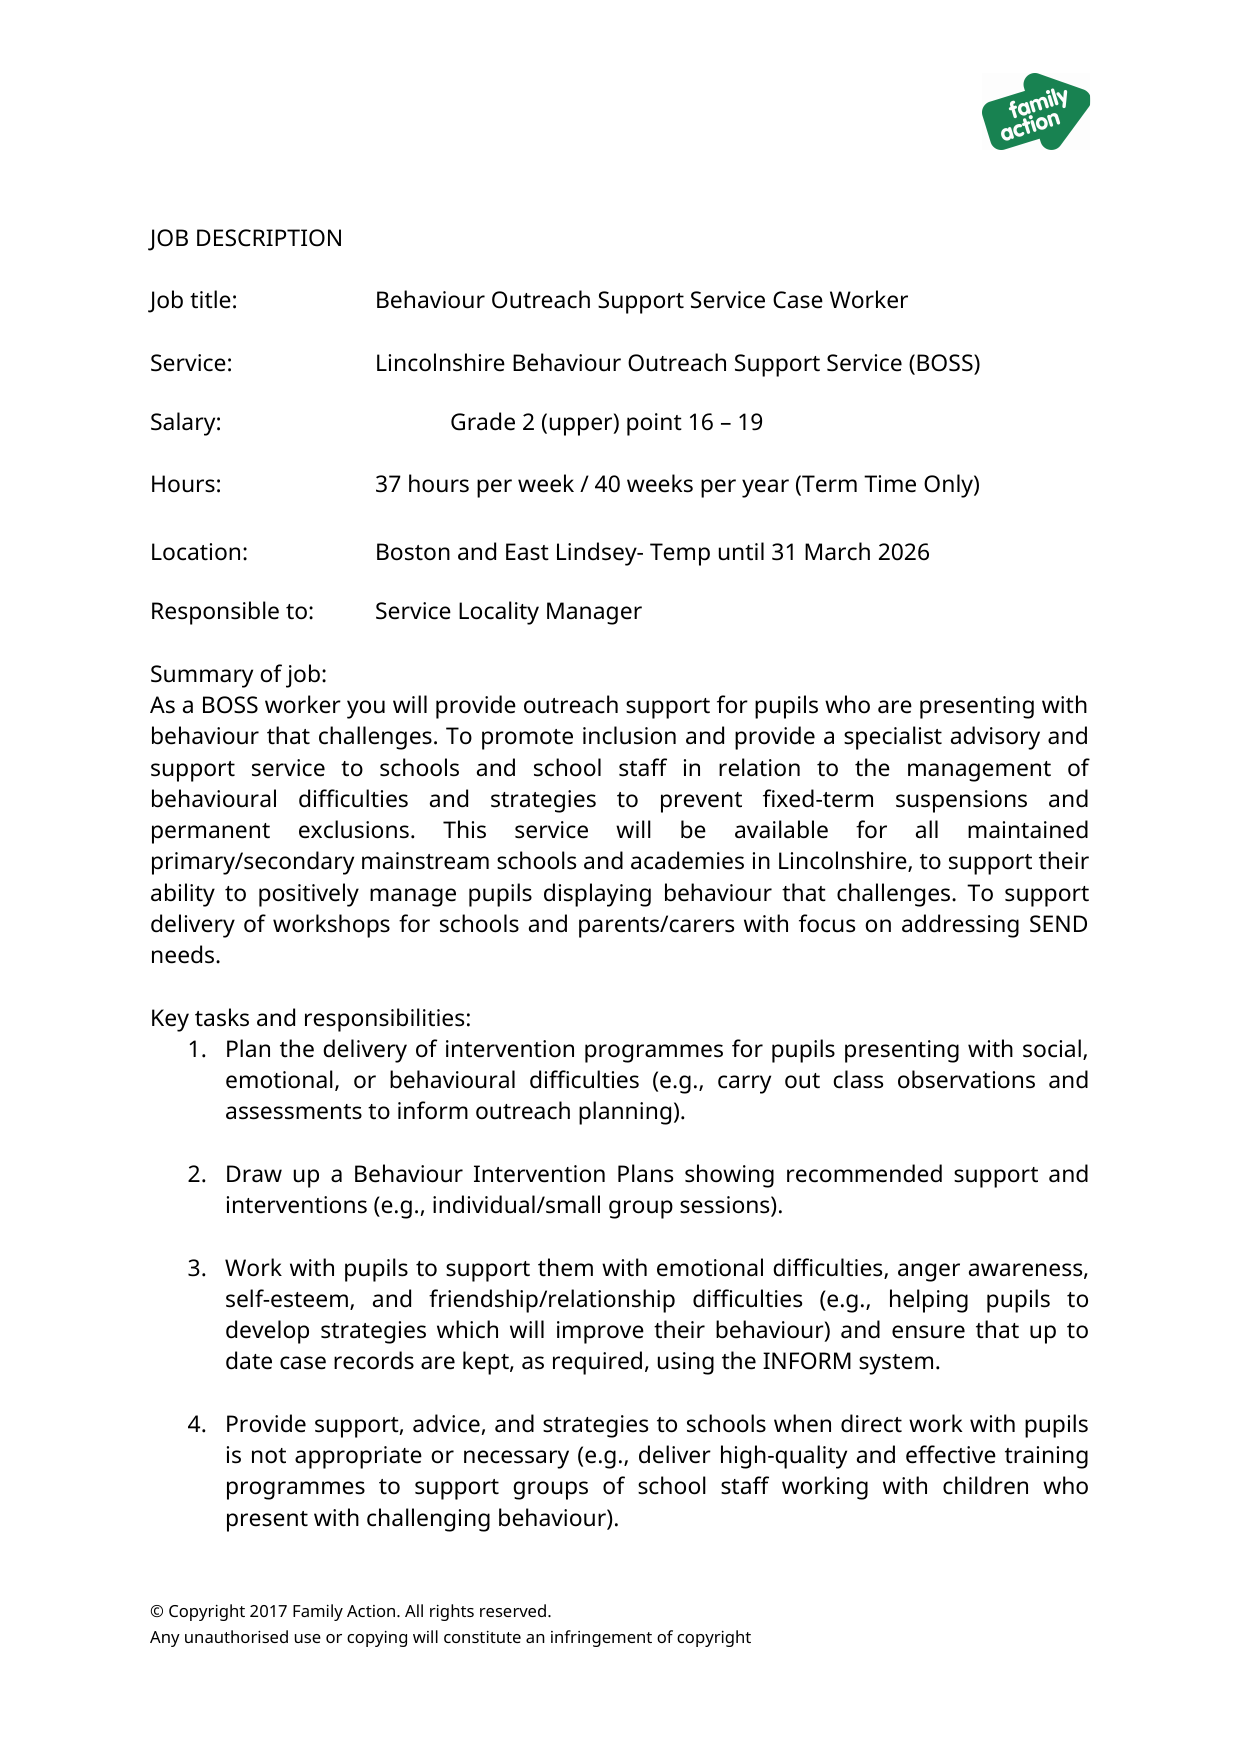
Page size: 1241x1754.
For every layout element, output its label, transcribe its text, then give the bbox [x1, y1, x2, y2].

text Hours: 37 hours per week / 40 weeks per year (Term Time Only) [150, 468, 1090, 532]
text Location: Boston and East Lindsey- Temp until 31 March 2026 [150, 536, 1090, 567]
text Key tasks and responsibilities: [150, 1001, 1090, 1033]
list Draw up a Behaviour Intervention Plans showing recommended support and interventions (e.g., individual/small group sessions). [187, 1158, 1090, 1220]
list Work with pupils to support them with emotional difficulties, anger awareness, self-esteem, and friendship/relationship difficulties (e.g., helping pupils to develop strategies which will improve their behaviour) and ensure that up to date case records are kept, as required, using the INFORM system. [187, 1251, 1090, 1376]
text Job title: Behaviour Outreach Support Service Case Worker [150, 284, 1090, 315]
list Provide support, advice, and strategies to schools when direct work with pupils is not appropriate or necessary (e.g., deliver high-quality and effective training programmes to support groups of school staff working with children who present with challenging behaviour). [187, 1408, 1090, 1533]
text As a BOSS worker you will provide outreach support for pupils who are presenting with behaviour that challenges. To promote inclusion and provide a specialist advisory and support service to schools and school staff in relation to the management of behavioural difficulties and strategies to prevent fixed-term suspensions and permanent exclusions. This service will be available for all maintained primary/secondary mainstream schools and academies in Lincolnshire, to support their ability to positively manage pupils displaying behaviour that challenges. To support delivery of workshops for schools and parents/carers with focus on addressing SEND needs. [150, 689, 1090, 970]
text Service: Lincolnshire Behaviour Outreach Support Service (BOSS) [150, 315, 1090, 406]
subtitle Responsible to: Service Locality Manager [150, 595, 1090, 626]
list Plan the delivery of intervention programmes for pupils presenting with social, emotional, or behavioural difficulties (e.g., carry out class observations and assessments to inform outreach planning). [187, 1033, 1090, 1126]
text Summary of job: [150, 658, 1090, 689]
picture [982, 73, 1091, 150]
text Salary: Grade 2 (upper) point 16 – 19 [150, 406, 1090, 437]
text JOB DESCRIPTION [150, 222, 1090, 253]
